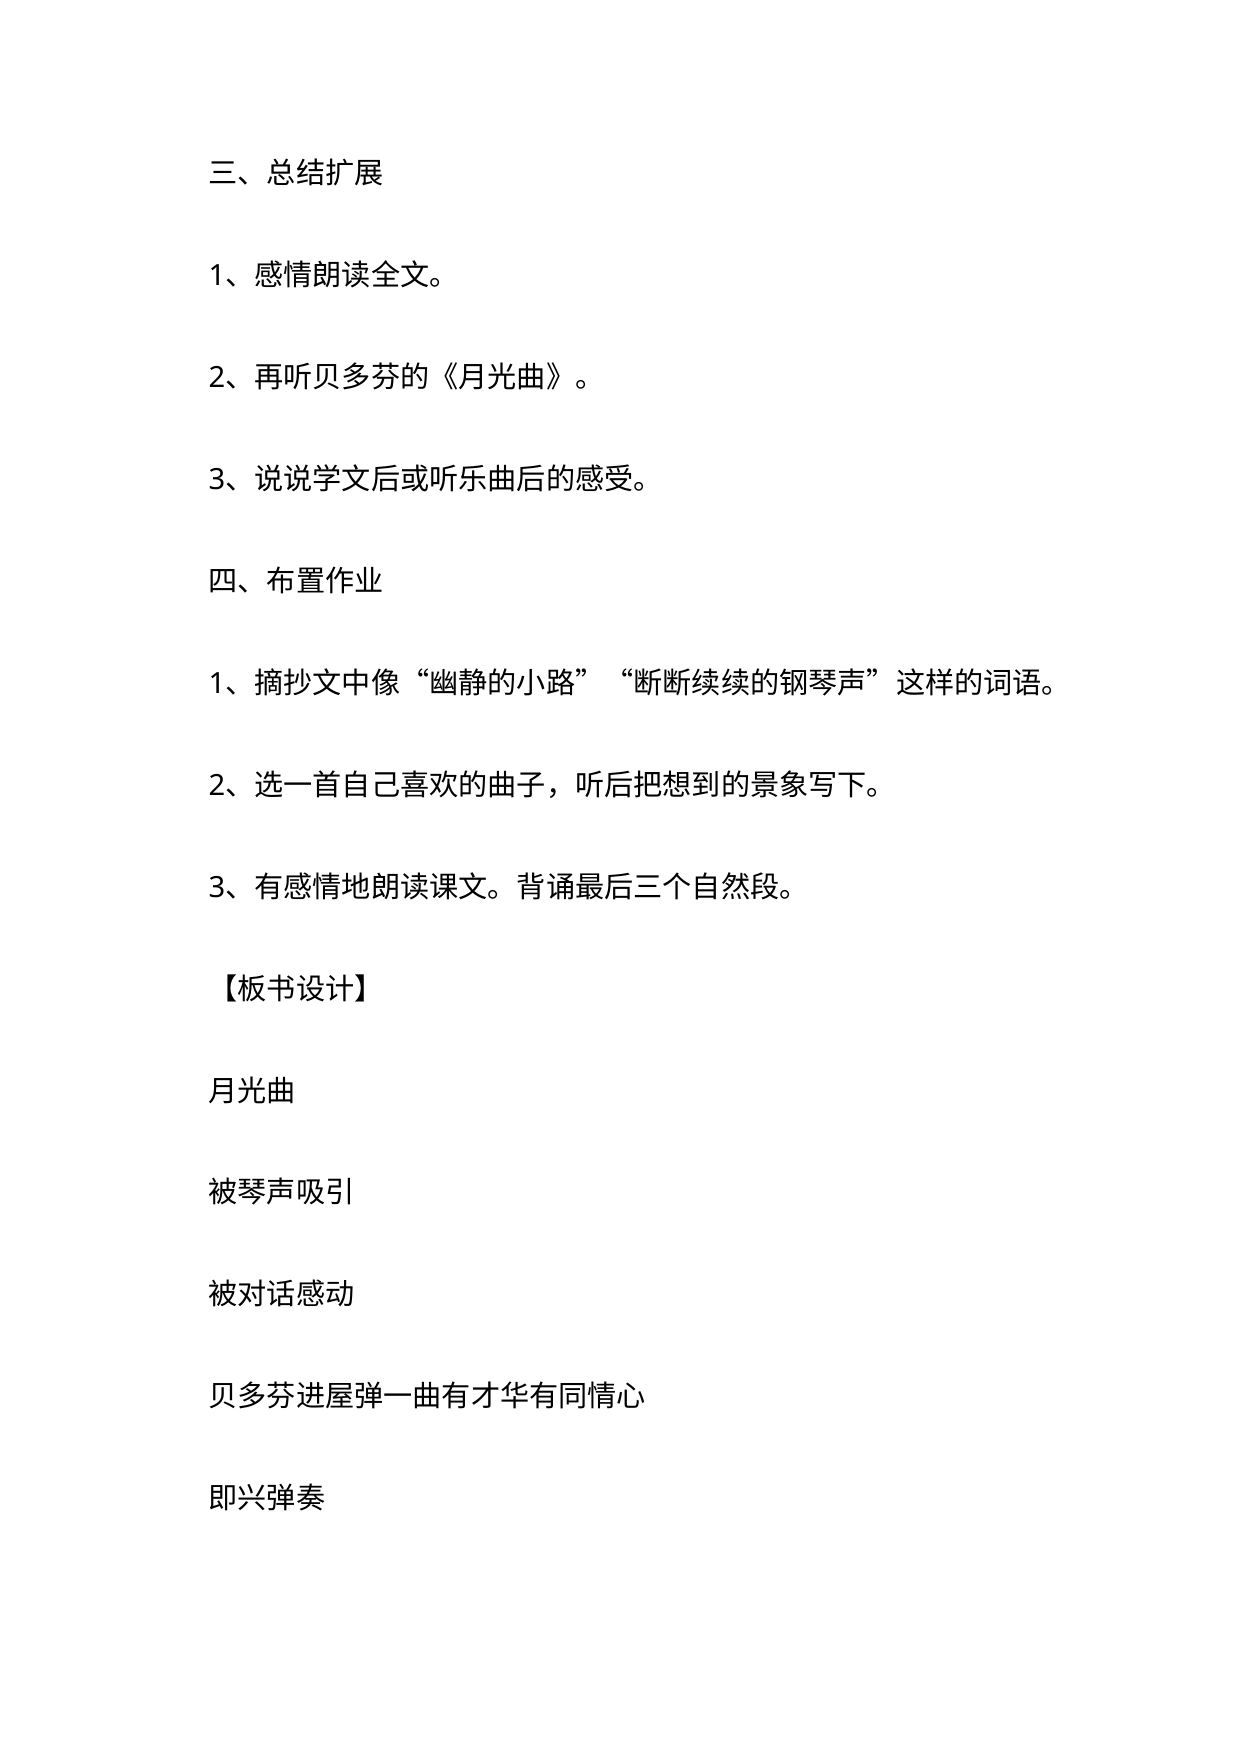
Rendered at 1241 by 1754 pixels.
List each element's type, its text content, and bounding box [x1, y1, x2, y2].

text 3、有感情地朗读课文。背诵最后三个自然段。 [150, 863, 1090, 906]
text 2、选一首自己喜欢的曲子，听后把想到的景象写下。 [150, 761, 1090, 804]
text 1、摘抄文中像“幽静的小路”“断断续续的钢琴声”这样的词语。 [150, 659, 1090, 702]
text 被对话感动 [150, 1271, 1090, 1313]
text 被琴声吸引 [150, 1169, 1090, 1211]
text 贝多芬进屋弹一曲有才华有同情心 [150, 1372, 1090, 1415]
text 即兴弹奏 [150, 1474, 1090, 1517]
text 3、说说学文后或听乐曲后的感受。 [150, 456, 1090, 498]
text 2、再听贝多芬的《月光曲》。 [150, 354, 1090, 396]
text 【板书设计】 [150, 965, 1090, 1008]
text 三、总结扩展 [150, 150, 1090, 192]
text 四、布置作业 [150, 558, 1090, 600]
text 1、感情朗读全文。 [150, 252, 1090, 294]
text 月光曲 [150, 1067, 1090, 1109]
